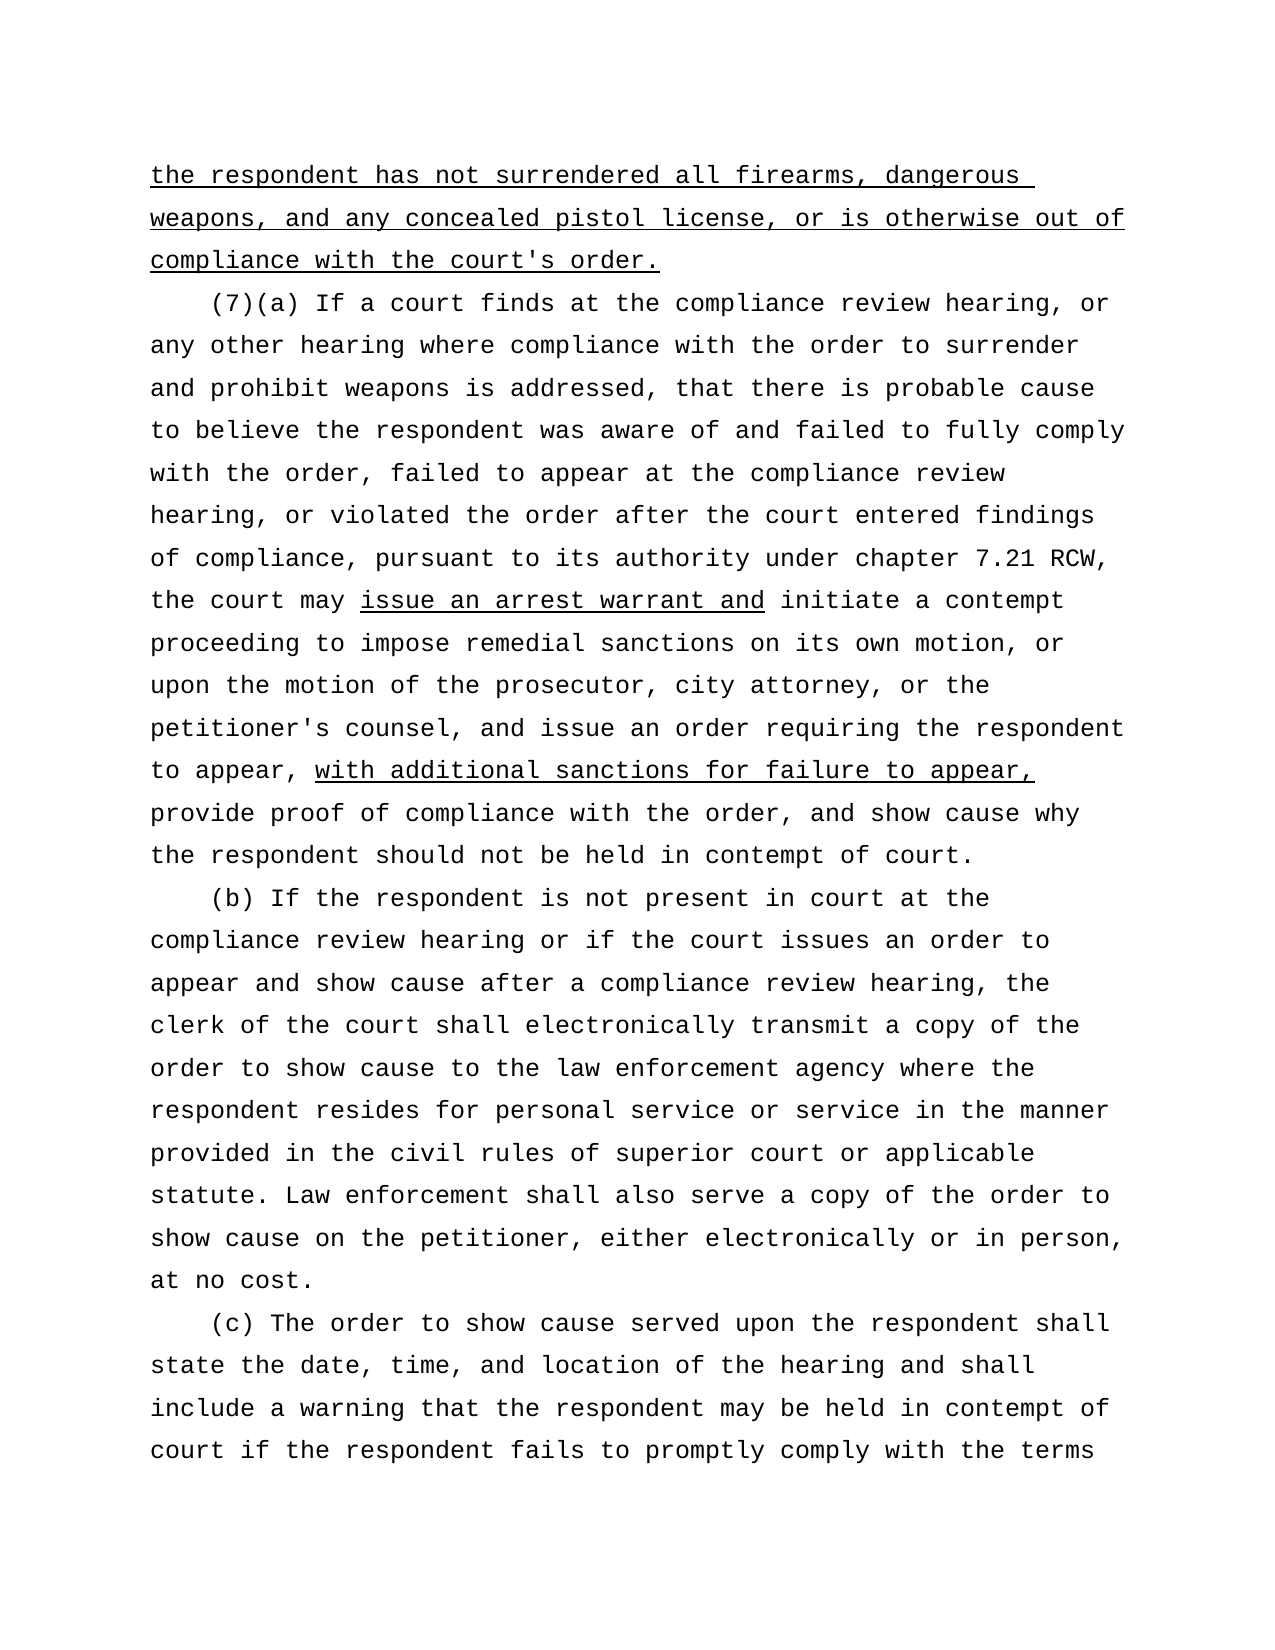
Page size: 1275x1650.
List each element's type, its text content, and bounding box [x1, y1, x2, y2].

text (7)(a) If a court finds at the compliance review hearing, or any other hearing where compliance with the order to surrender and prohibit weapons is addressed, that there is probable cause to believe the respondent was aware of and failed to fully comply with the order, failed to appear at the compliance review hearing, or violated the order after the court entered findings of compliance, pursuant to its authority under chapter 7.21 RCW, the court may issue an arrest warrant and initiate a contempt proceeding to impose remedial sanctions on its own motion, or upon the motion of the prosecutor, city attorney, or the petitioner's counsel, and issue an order requiring the respondent to appear, with additional sanctions for failure to appear, provide proof of compliance with the order, and show cause why the respondent should not be held in contempt of court. [150, 277, 1125, 872]
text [150, 150, 1125, 229]
text (b) If the respondent is not present in court at the compliance review hearing or if the court issues an order to appear and show cause after a compliance review hearing, the clerk of the court shall electronically transmit a copy of the order to show cause to the law enforcement agency where the respondent resides for personal service or service in the manner provided in the civil rules of superior court or applicable statute. Law enforcement shall also serve a copy of the order to show cause on the petitioner, either electronically or in person, at no cost. [150, 872, 1125, 1297]
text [150, 1297, 1125, 1467]
